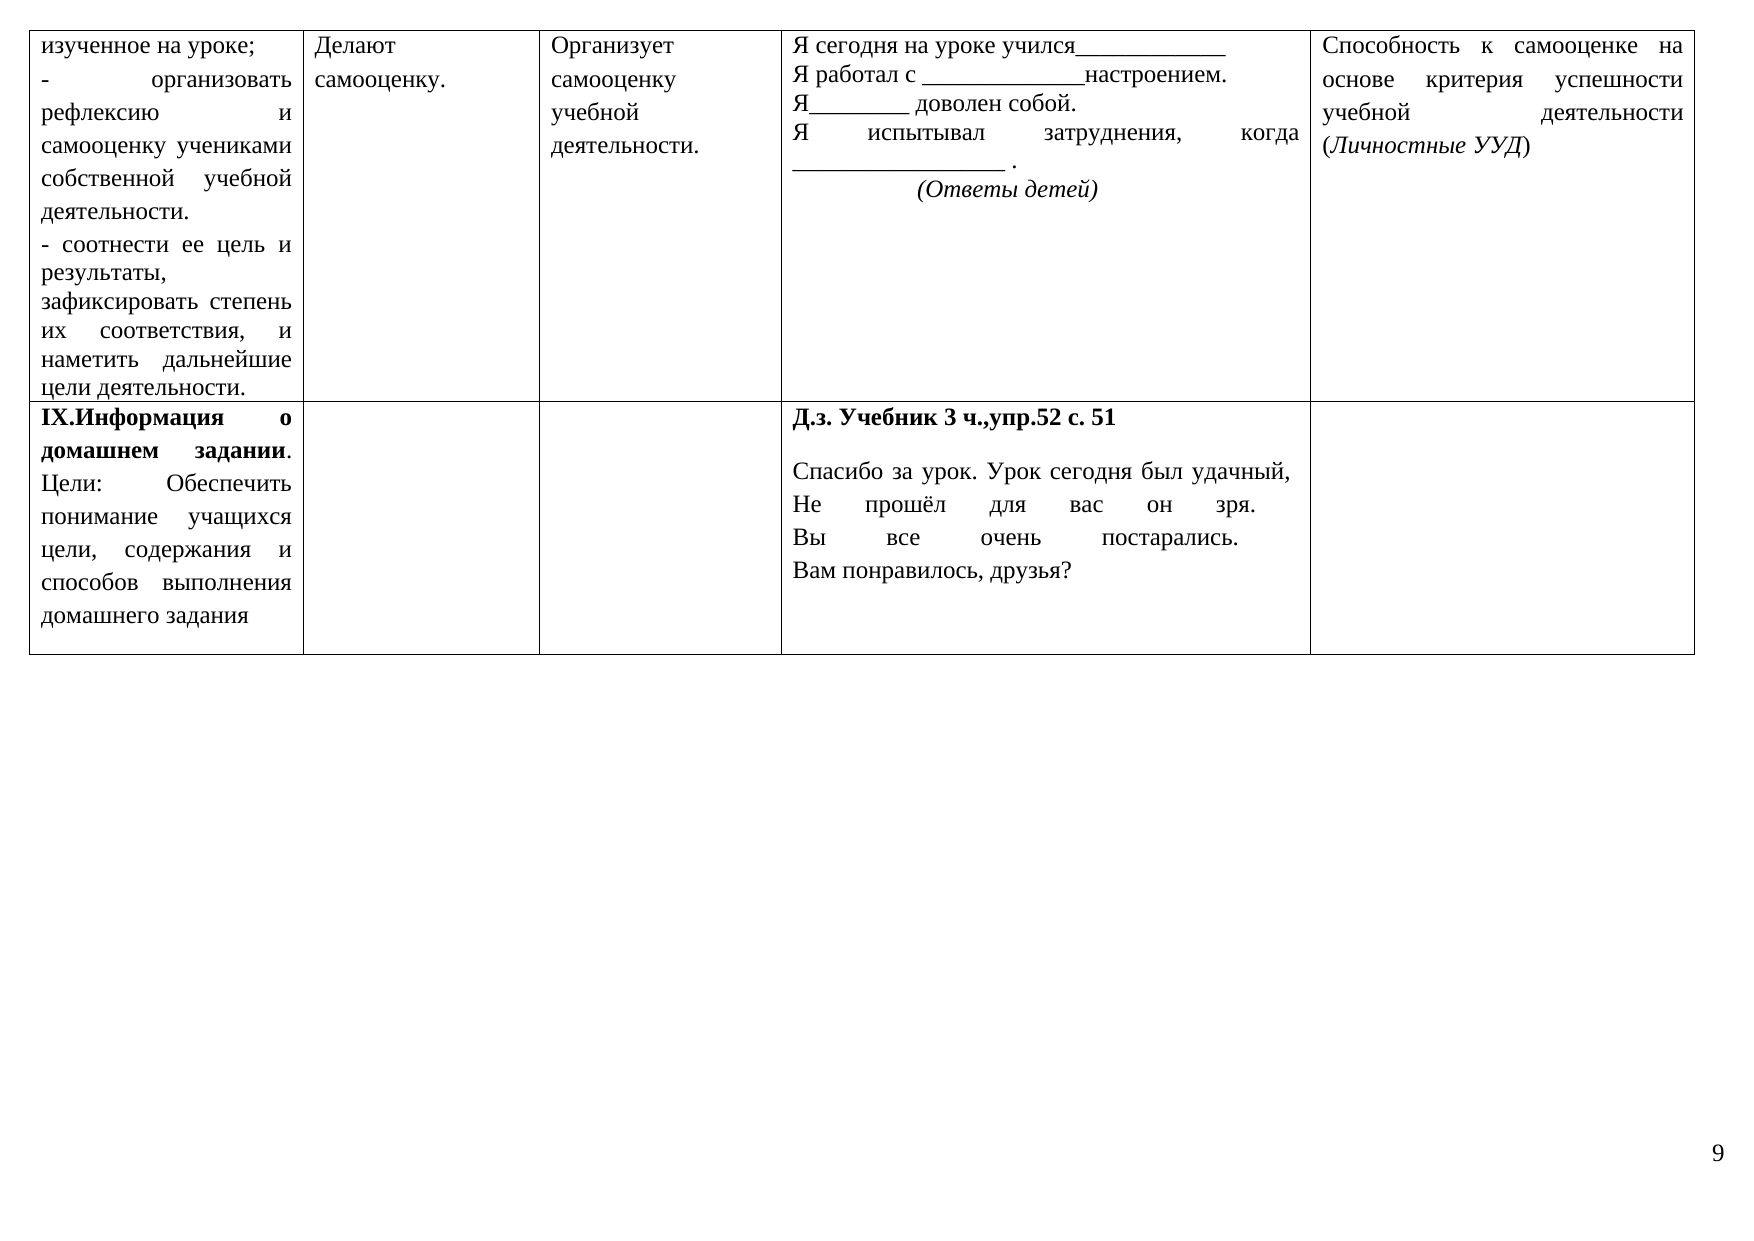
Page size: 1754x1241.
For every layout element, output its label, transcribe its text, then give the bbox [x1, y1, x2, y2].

table_cell Д.з. Учебник 3 ч.,упр.52 с. 51 Спасибо за урок. Урок сегодня был удачный, Не прошёл для вас он зря. Вы все очень постарались. Вам понравилось, друзья? [782, 402, 1310, 654]
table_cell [1311, 31, 1694, 401]
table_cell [30, 31, 303, 401]
table_cell [304, 402, 539, 654]
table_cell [304, 31, 539, 401]
table_cell IX.Информация о домашнем задании. Цели: Обеспечить понимание учащихся цели, содержания и способов выполнения домашнего задания [30, 402, 303, 654]
table_cell [1311, 402, 1694, 654]
table_cell [540, 402, 781, 654]
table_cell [782, 31, 1310, 401]
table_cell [540, 31, 781, 401]
